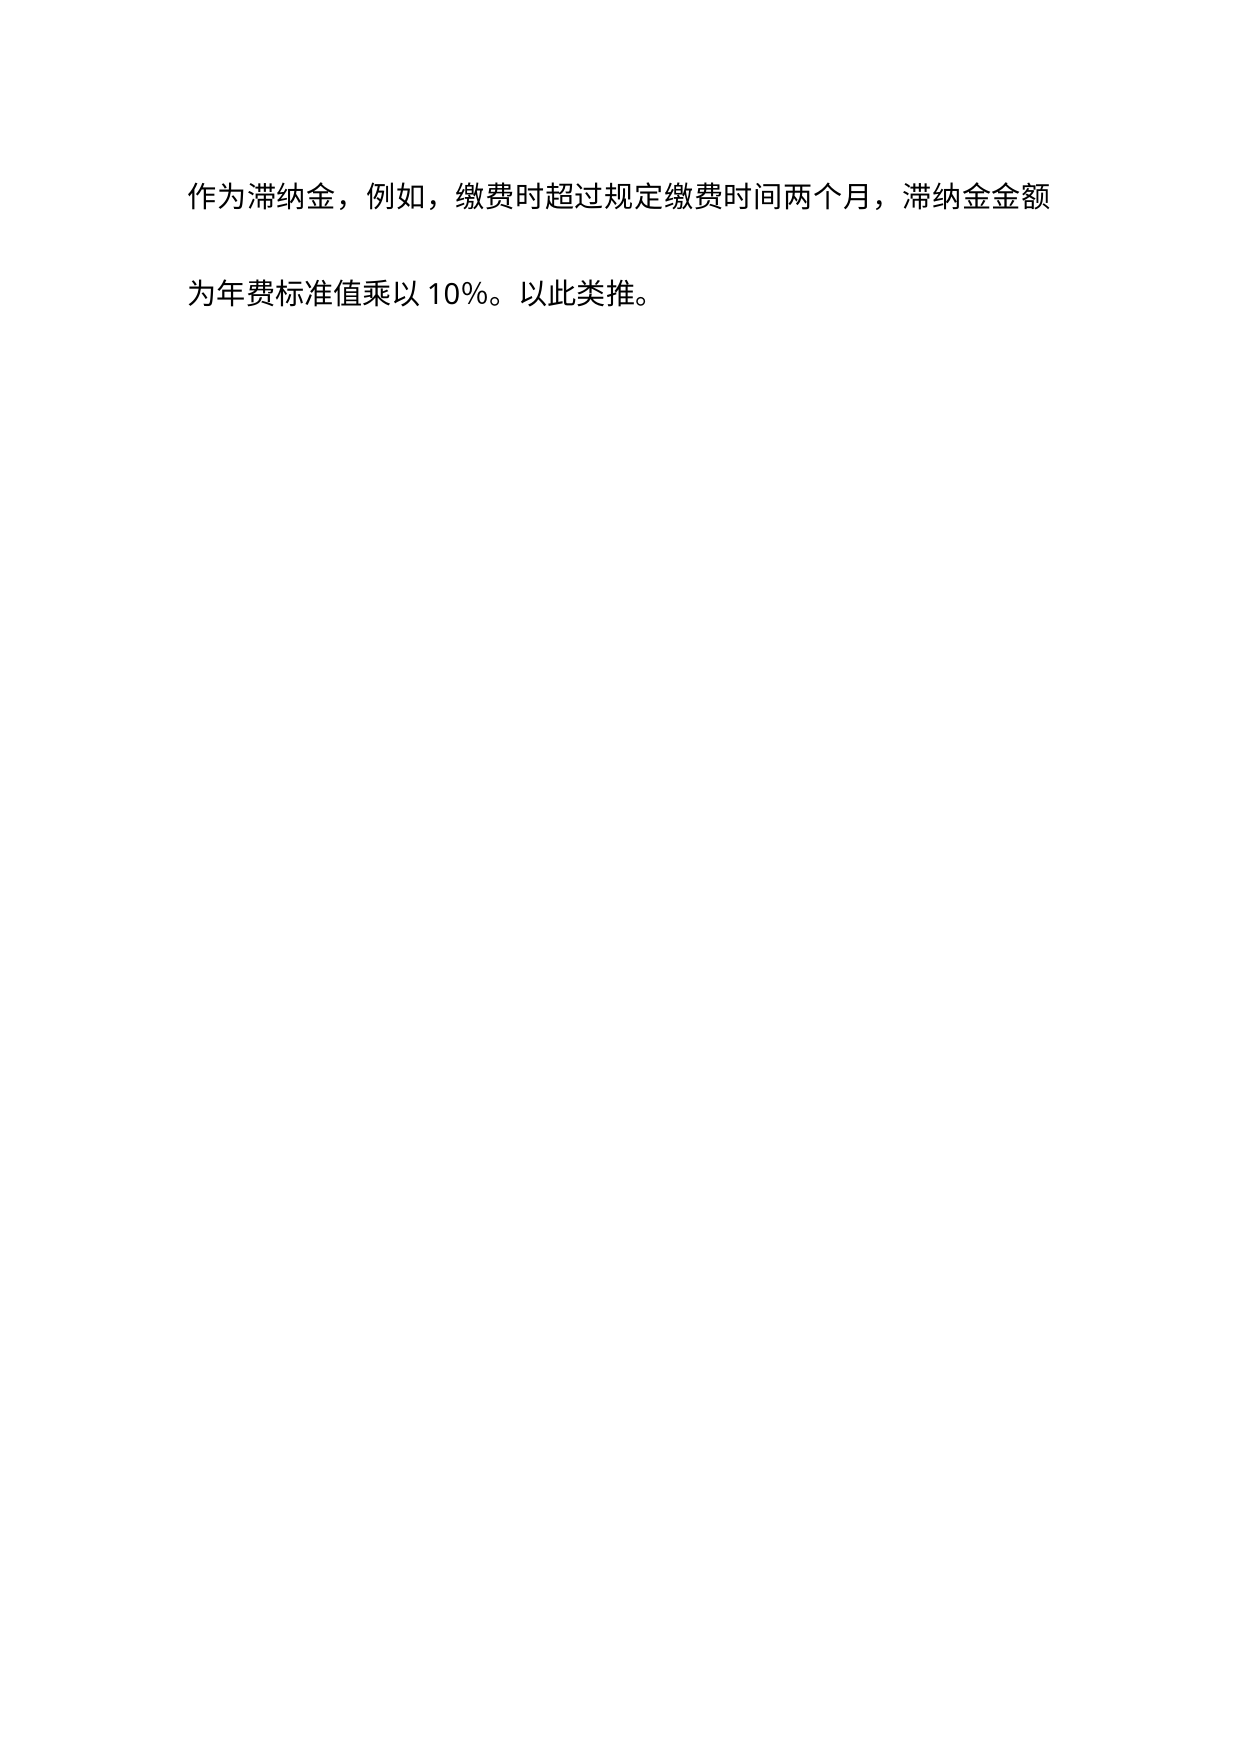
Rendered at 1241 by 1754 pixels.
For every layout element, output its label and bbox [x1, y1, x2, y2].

text [187, 162, 1053, 324]
